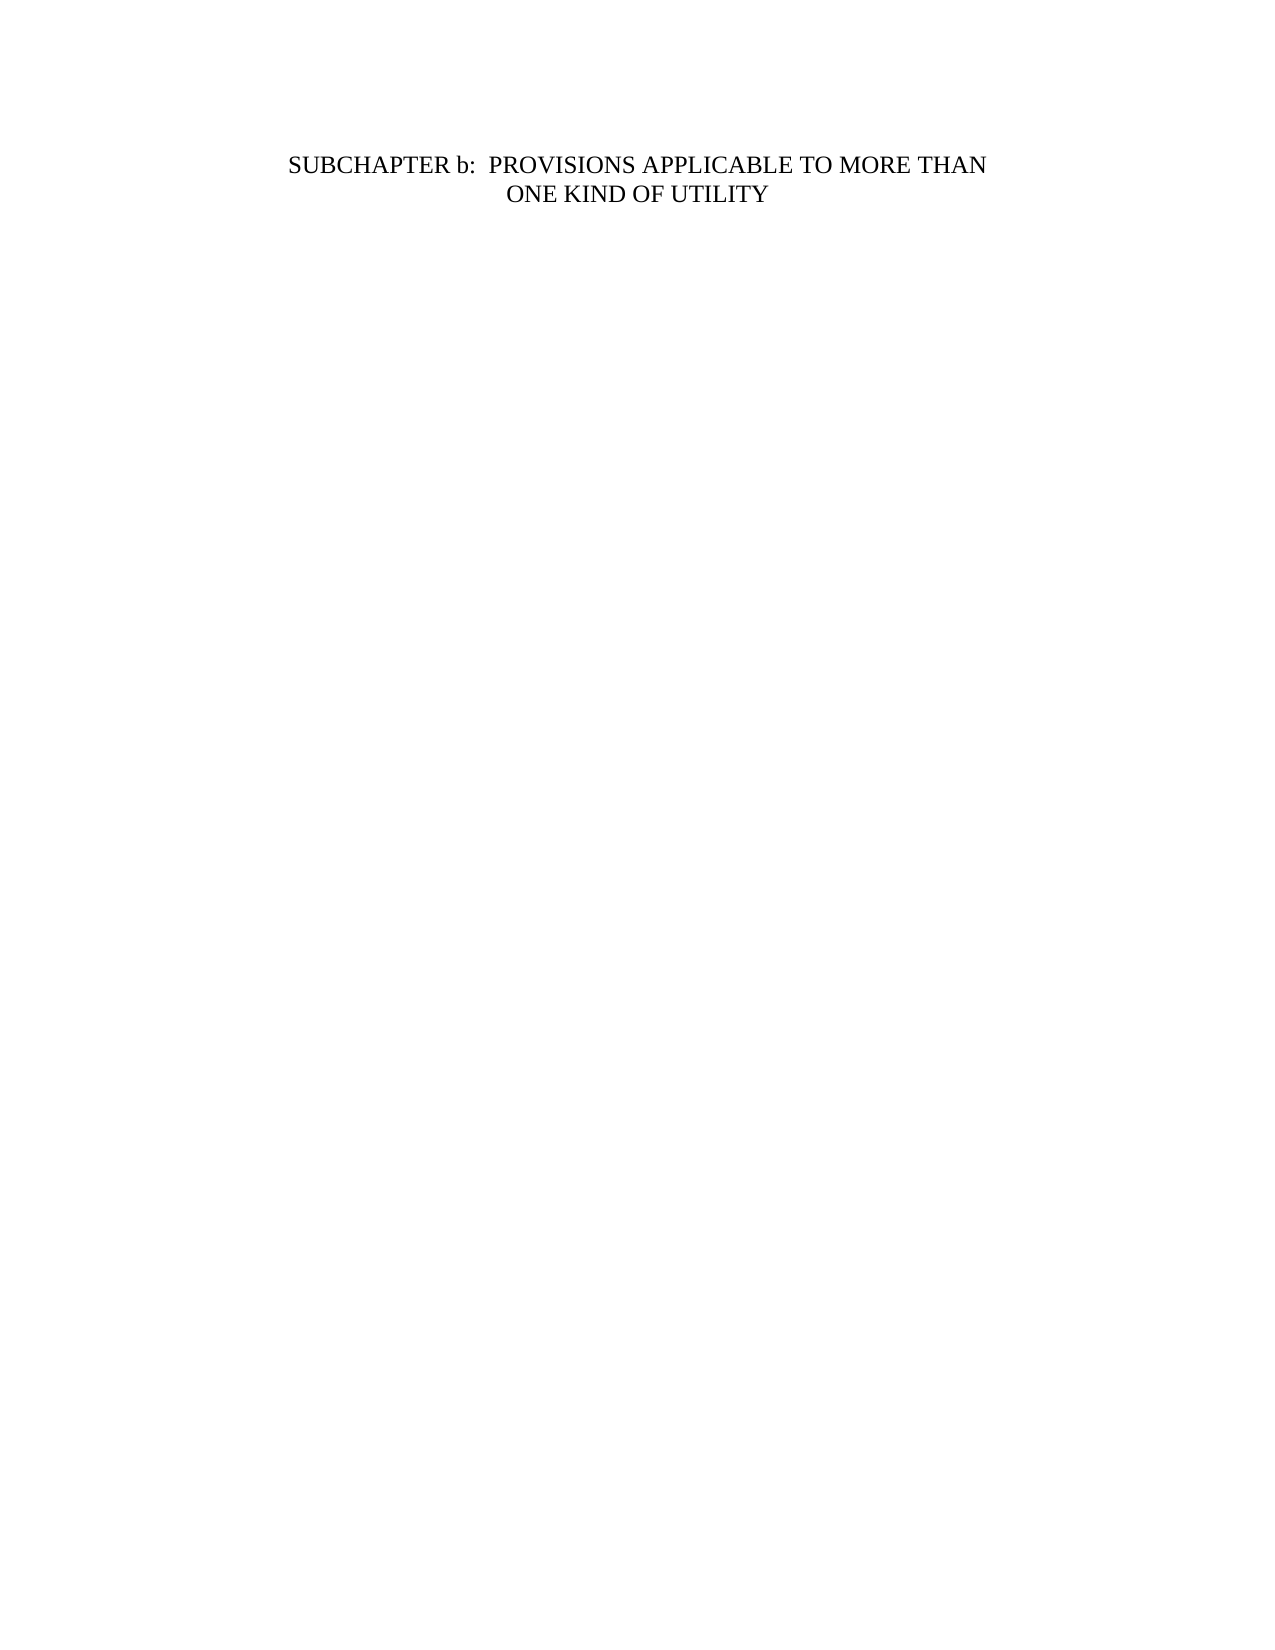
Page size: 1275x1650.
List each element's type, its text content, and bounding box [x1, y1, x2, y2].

text ONE KIND OF UTILITY [150, 179, 1125, 207]
text SUBCHAPTER b: PROVISIONS APPLICABLE TO MORE THAN [150, 150, 1125, 179]
